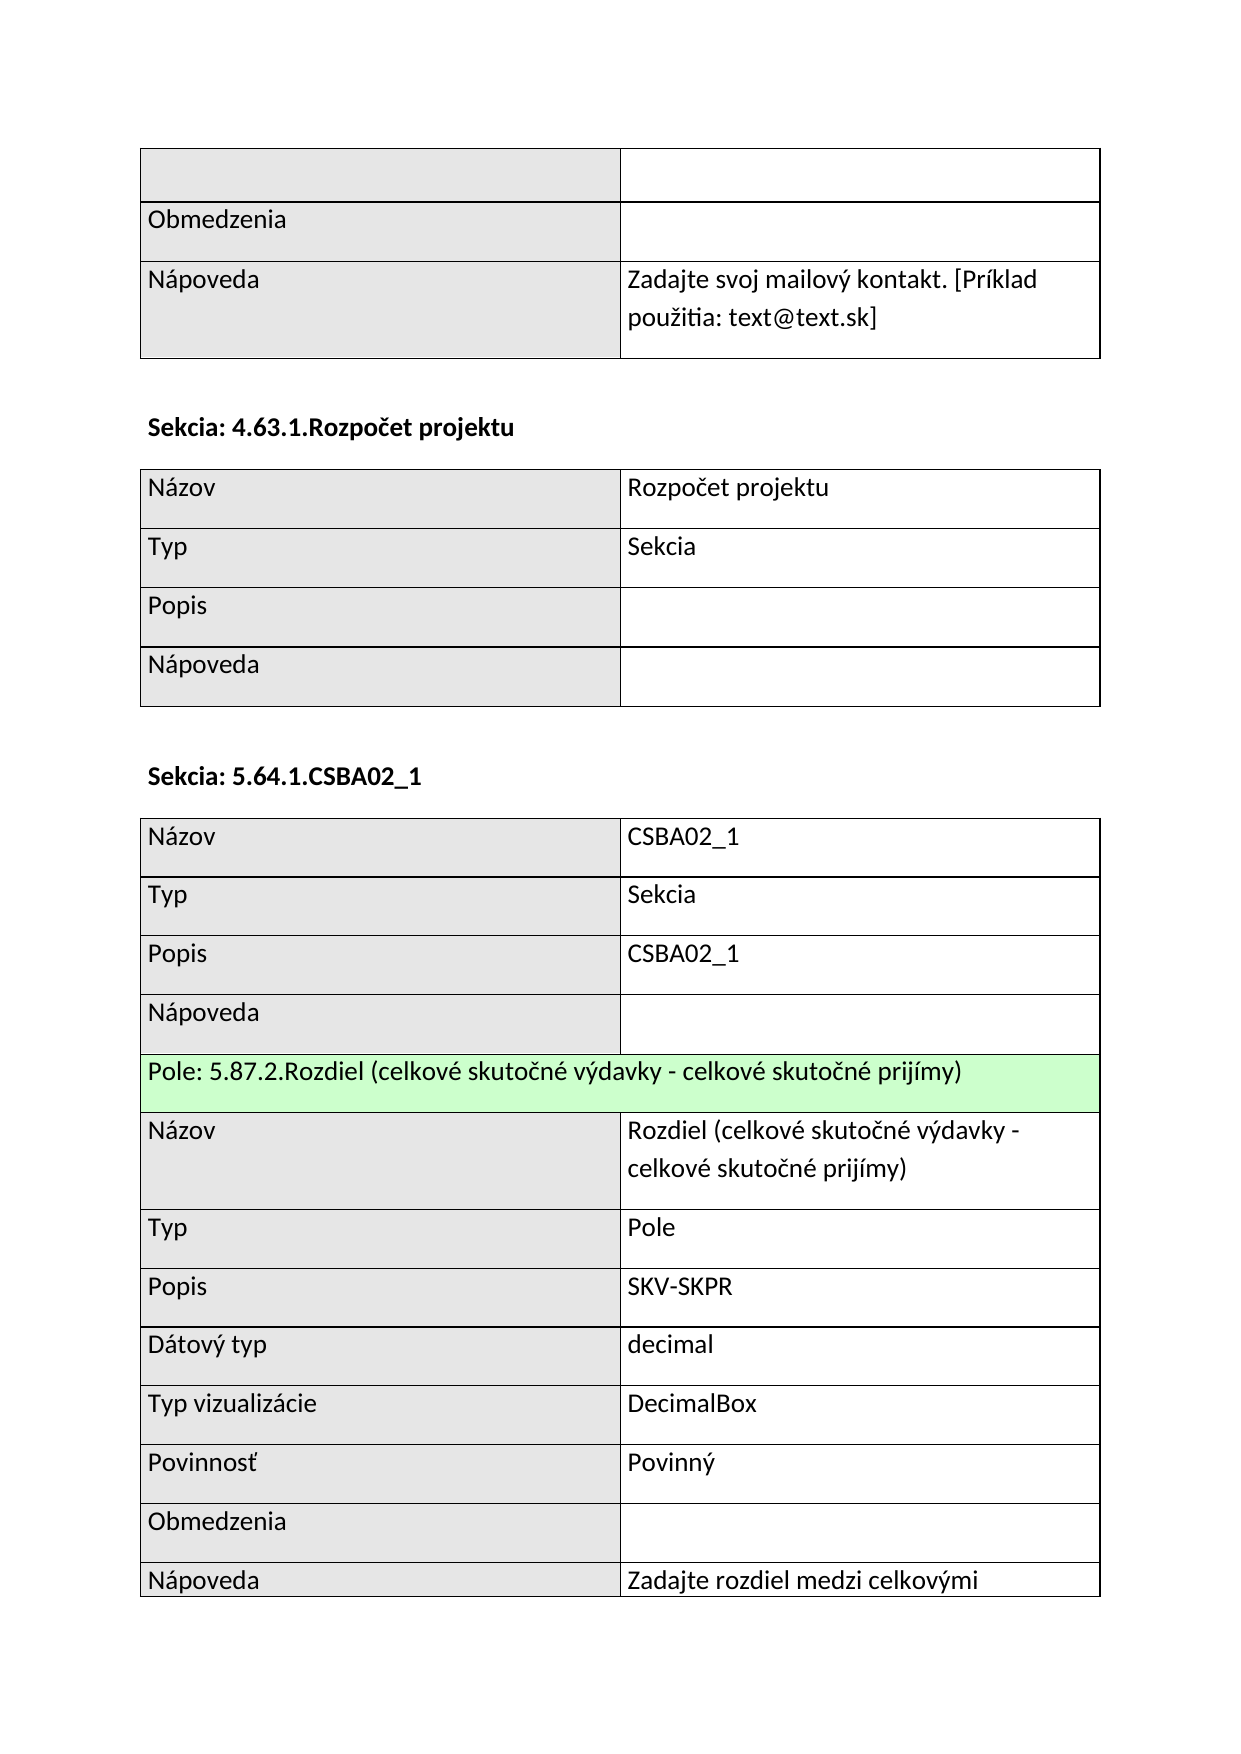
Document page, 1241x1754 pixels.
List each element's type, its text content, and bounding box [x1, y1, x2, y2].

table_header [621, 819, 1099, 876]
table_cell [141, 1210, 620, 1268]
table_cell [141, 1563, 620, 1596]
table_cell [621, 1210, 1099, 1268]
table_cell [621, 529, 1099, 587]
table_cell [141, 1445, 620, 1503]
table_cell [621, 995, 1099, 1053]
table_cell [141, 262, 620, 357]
text Sekcia: 5.64.1.CSBA02_1 [148, 759, 1093, 792]
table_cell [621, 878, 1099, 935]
text Sekcia: 4.63.1.Rozpočet projektu [148, 411, 1093, 444]
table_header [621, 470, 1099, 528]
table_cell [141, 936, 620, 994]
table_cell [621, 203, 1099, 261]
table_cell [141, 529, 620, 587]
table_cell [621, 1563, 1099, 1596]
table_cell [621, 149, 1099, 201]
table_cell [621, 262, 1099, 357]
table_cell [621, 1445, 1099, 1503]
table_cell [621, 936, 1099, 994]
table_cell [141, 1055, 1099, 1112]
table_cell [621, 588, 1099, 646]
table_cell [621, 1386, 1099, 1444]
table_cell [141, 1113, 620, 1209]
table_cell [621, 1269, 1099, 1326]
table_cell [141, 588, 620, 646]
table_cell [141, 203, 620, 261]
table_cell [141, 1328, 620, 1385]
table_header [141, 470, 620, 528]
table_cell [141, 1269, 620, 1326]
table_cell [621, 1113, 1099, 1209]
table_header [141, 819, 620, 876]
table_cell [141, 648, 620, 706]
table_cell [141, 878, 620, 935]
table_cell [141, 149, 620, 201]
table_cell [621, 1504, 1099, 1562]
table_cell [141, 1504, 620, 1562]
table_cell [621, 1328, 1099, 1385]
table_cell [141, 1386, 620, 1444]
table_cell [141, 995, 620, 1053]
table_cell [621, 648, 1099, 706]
